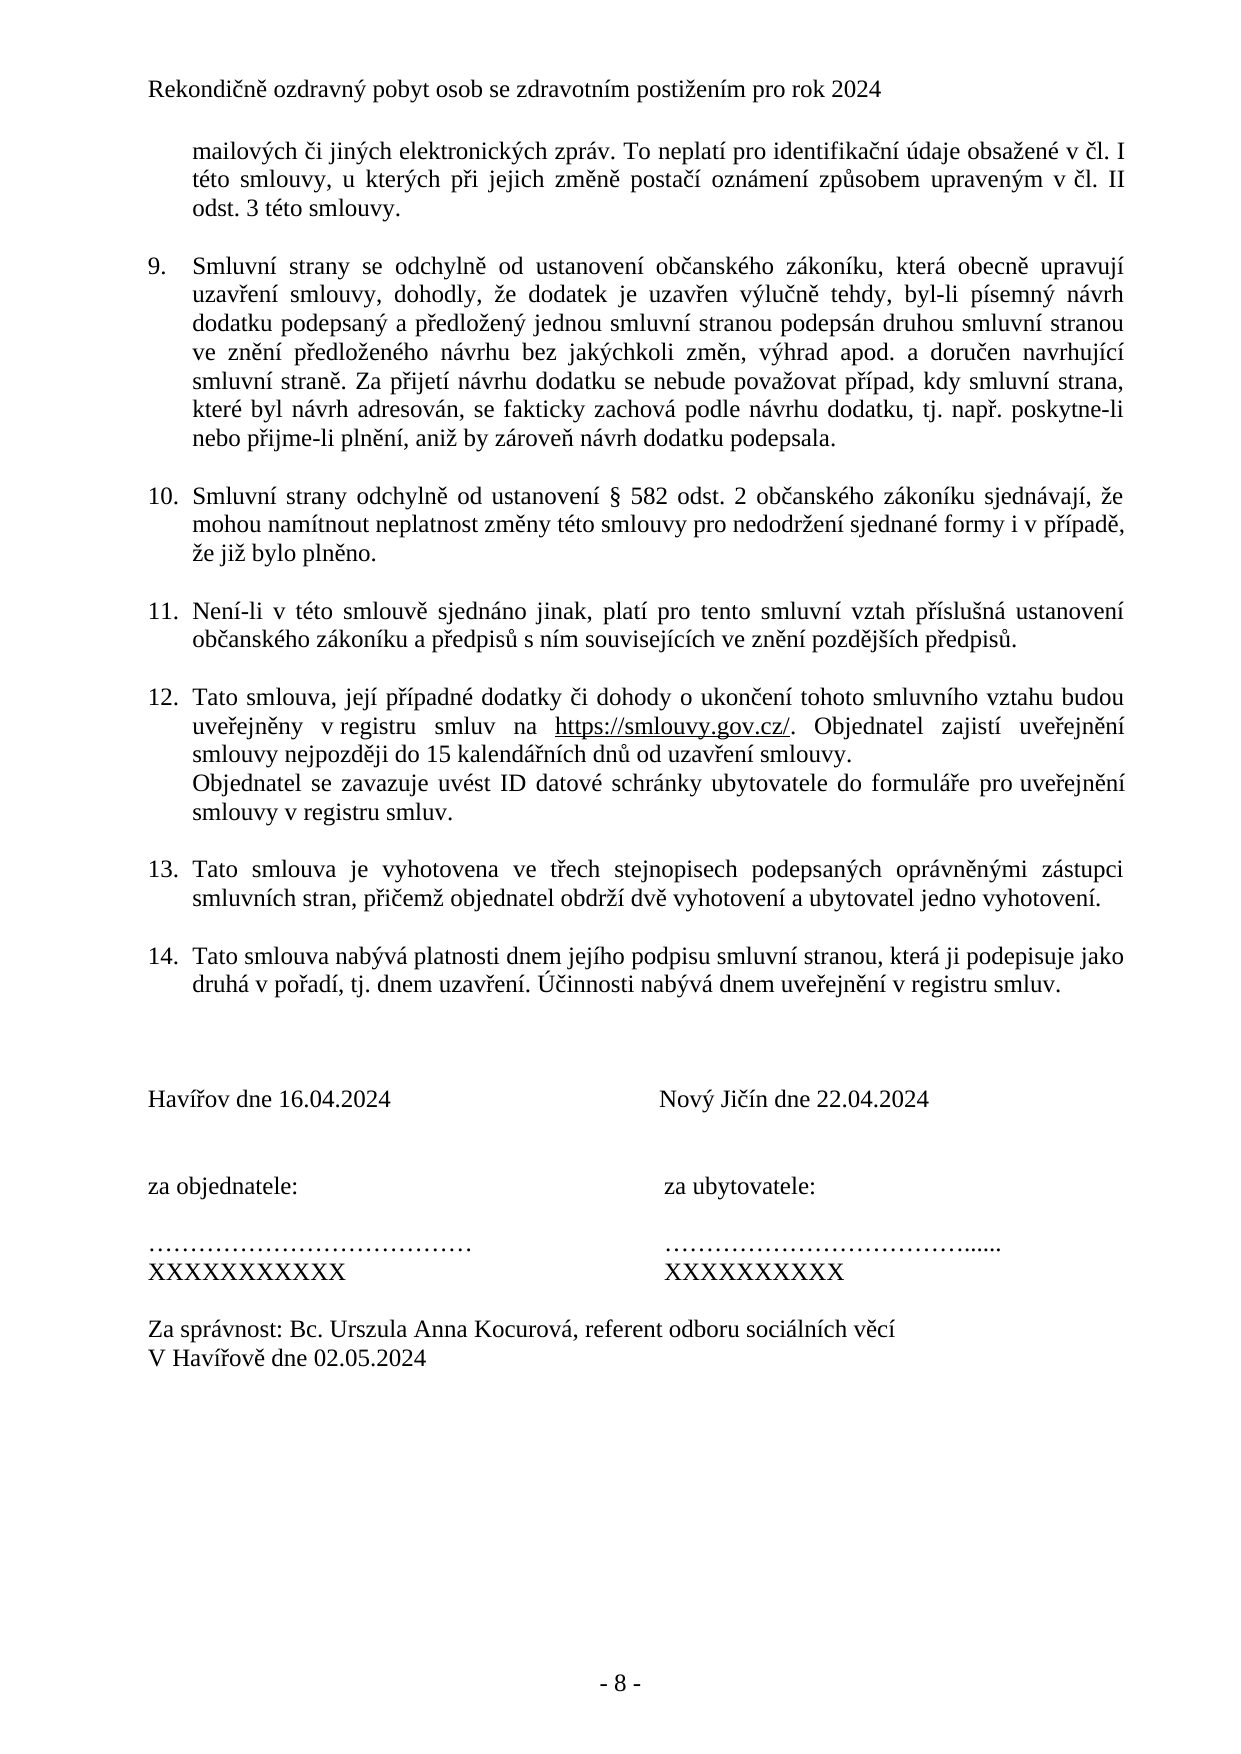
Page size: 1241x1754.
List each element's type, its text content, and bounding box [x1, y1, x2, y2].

text ………………………………… ………………………………...... [148, 1228, 1125, 1257]
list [148, 136, 1125, 222]
list Tato smlouva, její případné dodatky či dohody o ukončení tohoto smluvního vztahu budou uveřejněny v registru smluv na https://smlouvy.gov.cz/. Objednatel zajistí uveřejnění smlouvy nejpozději do 15 kalendářních dnů od uzavření smlouvy. [148, 682, 1125, 768]
text za objednatele: za ubytovatele: [148, 1171, 1125, 1228]
list Tato smlouva je vyhotovena ve třech stejnopisech podepsaných oprávněnými zástupci smluvních stran, přičemž objednatel obdrží dvě vyhotovení a ubytovatel jedno vyhotovení. [148, 854, 1125, 912]
text Objednatel se zavazuje uvést ID datové schránky ubytovatele do formuláře pro uveřejnění smlouvy v registru smluv. [148, 768, 1125, 826]
list Není-li v této smlouvě sjednáno jinak, platí pro tento smluvní vztah příslušná ustanovení občanského zákoníku a předpisů s ním souvisejících ve znění pozdějších předpisů. [148, 596, 1125, 653]
text XXXXXXXXXXX XXXXXXXXXX [148, 1257, 1125, 1286]
list Smluvní strany odchylně od ustanovení § 582 odst. 2 občanského zákoníku sjednávají, že mohou namítnout neplatnost změny této smlouvy pro nedodržení sjednané formy i v případě, že již bylo plněno. [148, 481, 1125, 567]
text Za správnost: Bc. Urszula Anna Kocurová, referent odboru sociálních věcí [148, 1314, 1125, 1343]
list Smluvní strany se odchylně od ustanovení občanského zákoníku, která obecně upravují uzavření smlouvy, dohodly, že dodatek je uzavřen výlučně tehdy, byl-li písemný návrh dodatku podepsaný a předložený jednou smluvní stranou podepsán druhou smluvní stranou ve znění předloženého návrhu bez jakýchkoli změn, výhrad apod. a doručen navrhující smluvní straně. Za přijetí návrhu dodatku se nebude považovat případ, kdy smluvní strana, které byl návrh adresován, se fakticky zachová podle návrhu dodatku, tj. např. poskytne-li nebo přijme-li plnění, aniž by zároveň návrh dodatku podepsala. [148, 251, 1125, 452]
text Havířov dne 16.04.2024 Nový Jičín dne 22.04.2024 [148, 1084, 1125, 1113]
list Tato smlouva nabývá platnosti dnem jejího podpisu smluvní stranou, která ji podepisuje jako druhá v pořadí, tj. dnem uzavření. Účinnosti nabývá dnem uveřejnění v registru smluv. [148, 941, 1125, 998]
text V Havířově dne 02.05.2024 [148, 1343, 1125, 1372]
